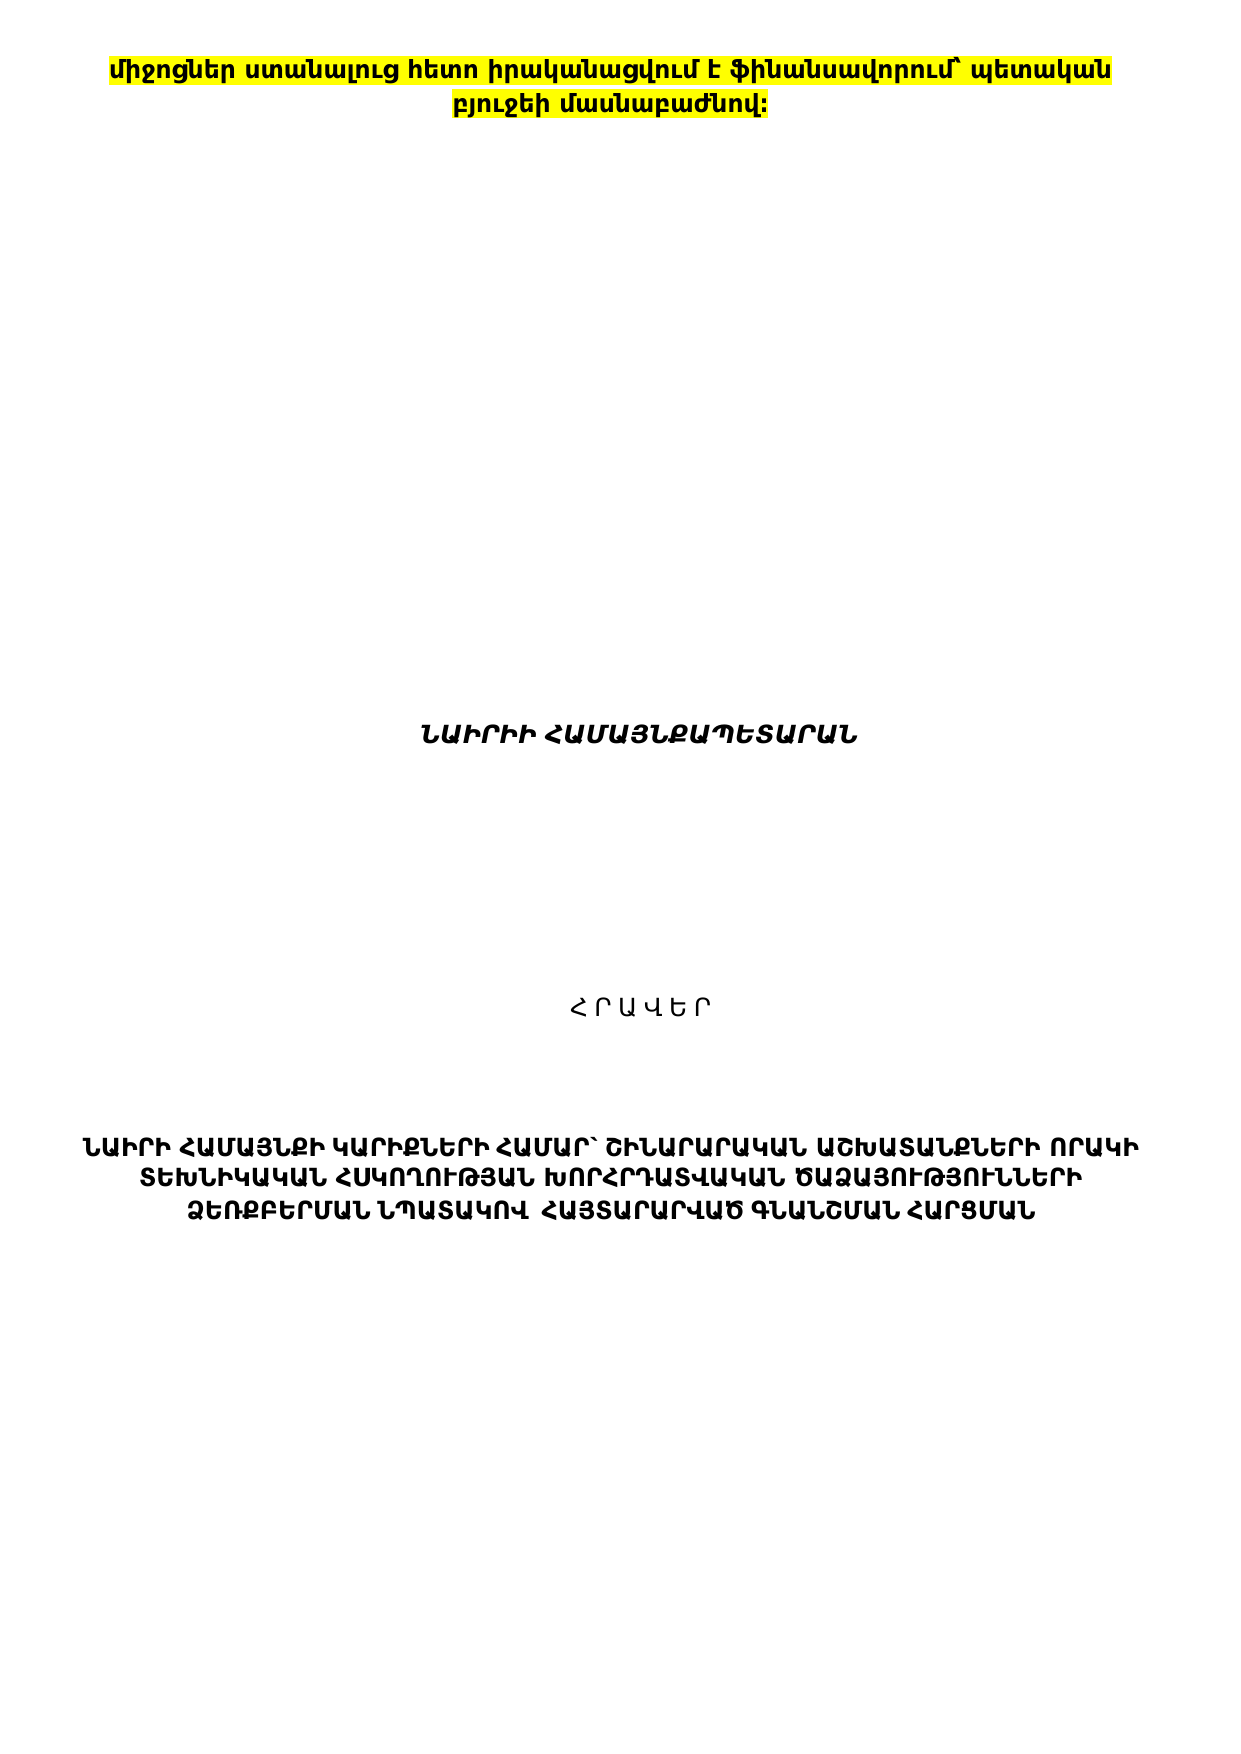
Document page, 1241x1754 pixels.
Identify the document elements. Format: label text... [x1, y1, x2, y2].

text Հ Ր Ա Վ Ե Ր [69, 989, 1152, 1023]
text ՆԱԻՐԻ ՀԱՄԱՅՆՔԻ ԿԱՐԻՔՆԵՐԻ ՀԱՄԱՐ` ՇԻՆԱՐԱՐԱԿԱՆ ԱՇԽԱՏԱՆՔՆԵՐԻ ՈՐԱԿԻ ՏԵԽՆԻԿԱԿԱՆ ՀՍԿՈՂՈՒԹՅԱՆ ԽՈՐՀՐԴԱՏՎԱԿԱՆ ԾԱՁԱՅՈՒԹՅՈՒՆՆԵՐԻ ՁԵՌՔԲԵՐՄԱՆ ՆՊԱՏԱԿՈՎ ՀԱՅՏԱՐԱՐՎԱԾ ԳՆԱՆՇՄԱՆ ՀԱՐՑՄԱՆ [69, 1129, 1152, 1226]
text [69, 56, 1152, 118]
text ՆԱԻՐԻԻ ՀԱՄԱՅՆՔԱՊԵՏԱՐԱՆ [69, 720, 1152, 749]
